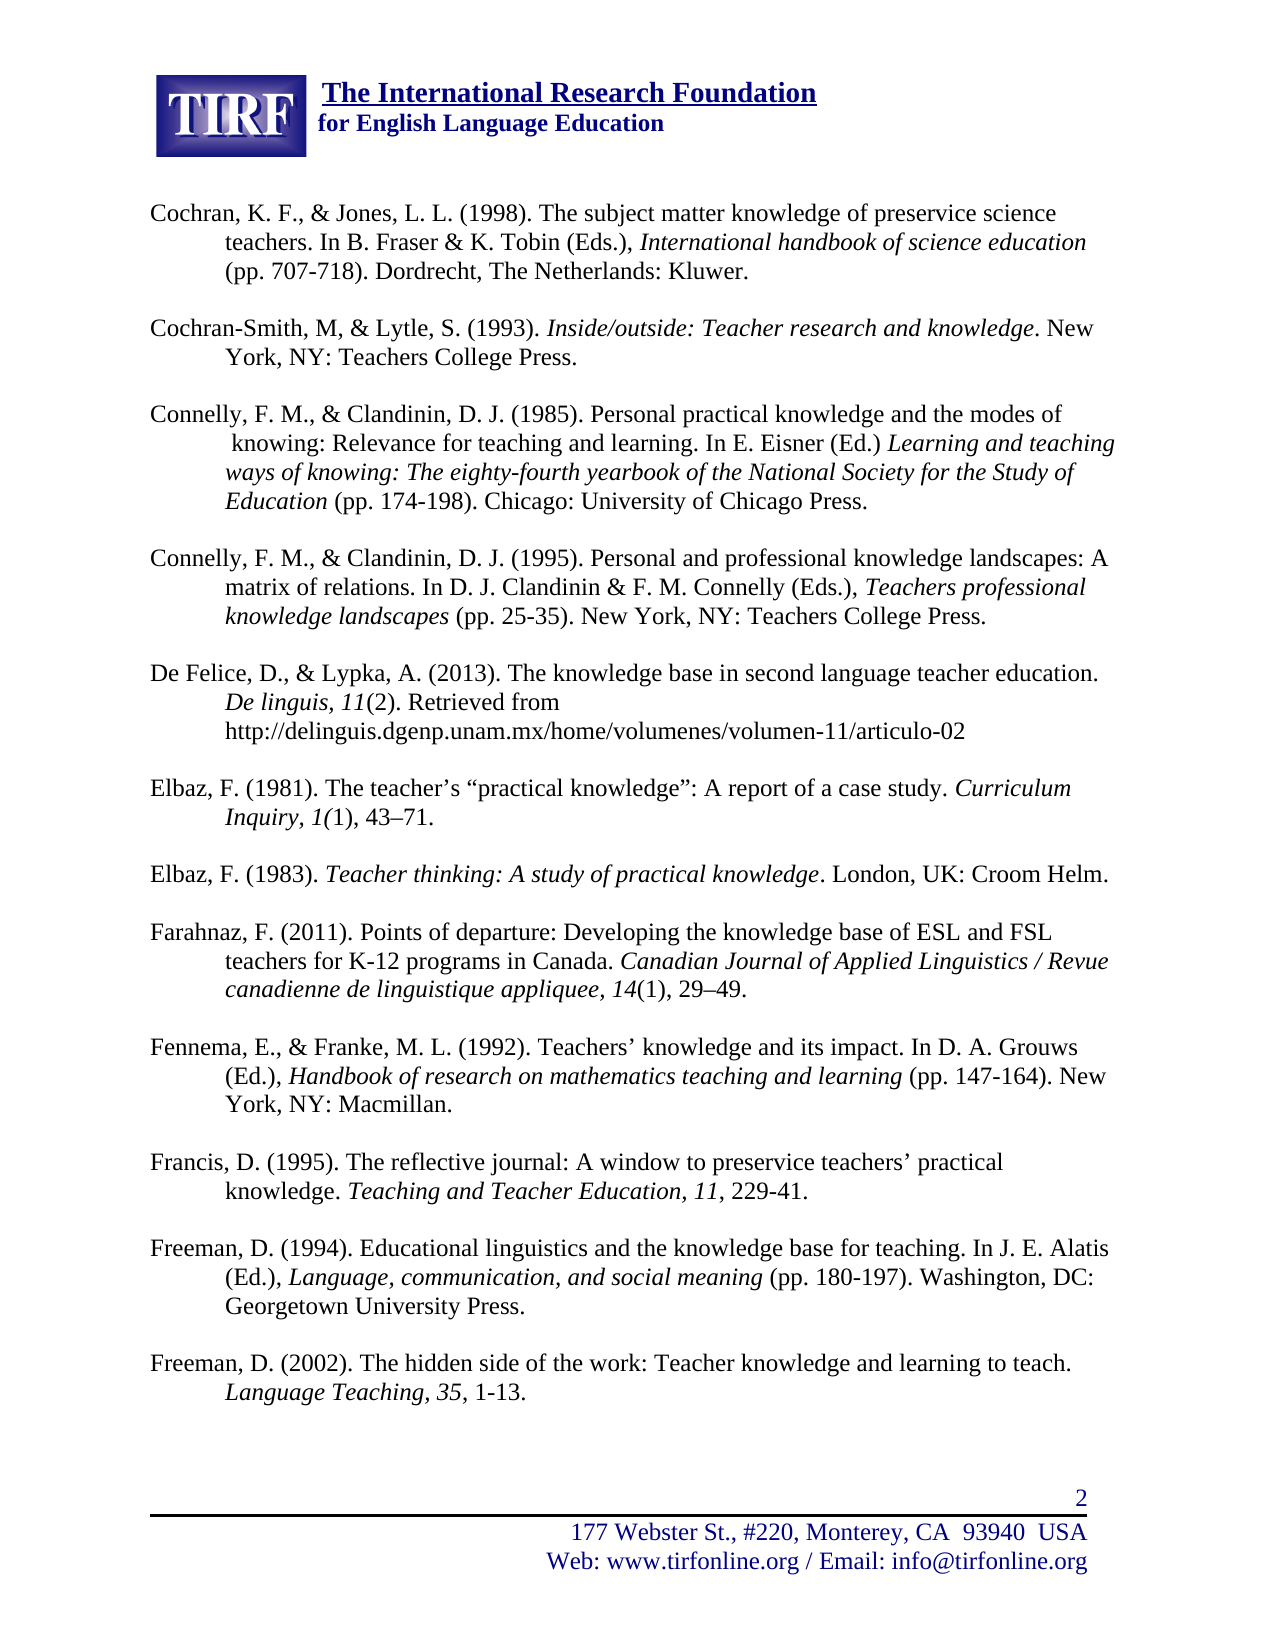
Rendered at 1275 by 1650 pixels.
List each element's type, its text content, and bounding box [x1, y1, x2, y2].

text Cochran-Smith, M, & Lytle, S. (1993). Inside/outside: Teacher research and knowledge. New York, NY: Teachers College Press. [150, 313, 1125, 371]
text Freeman, D. (1994). Educational linguistics and the knowledge base for teaching. In J. E. Alatis (Ed.), Language, communication, and social meaning (pp. 180-197). Washington, DC: Georgetown University Press. [150, 1233, 1125, 1319]
text Elbaz, F. (1983). Teacher thinking: A study of practical knowledge. London, UK: Croom Helm. [150, 859, 1125, 888]
text De Felice, D., & Lypka, A. (2013). The knowledge base in second language teacher education. De linguis, 11(2). Retrieved from http://delinguis.dgenp.unam.mx/home/volumenes/volumen-11/articulo-02 [150, 658, 1125, 744]
text Freeman, D. (2002). The hidden side of the work: Teacher knowledge and learning to teach. Language Teaching, 35, 1-13. [150, 1348, 1125, 1406]
text Connelly, F. M., & Clandinin, D. J. (1985). Personal practical knowledge and the modes of knowing: Relevance for teaching and learning. In E. Eisner (Ed.) Learning and teaching ways of knowing: The eighty-fourth yearbook of the National Society for the Study of Education (pp. 174-198). Chicago: University of Chicago Press. [150, 399, 1125, 514]
picture [156, 75, 307, 157]
text Francis, D. (1995). The reflective journal: A window to preservice teachers’ practical knowledge. Teaching and Teacher Education, 11, 229-41. [150, 1147, 1125, 1204]
text Elbaz, F. (1981). The teacher’s “practical knowledge”: A report of a case study. Curriculum Inquiry, 1(1), 43–71. [150, 773, 1125, 831]
text Connelly, F. M., & Clandinin, D. J. (1995). Personal and professional knowledge landscapes: A matrix of relations. In D. J. Clandinin & F. M. Connelly (Eds.), Teachers professional knowledge landscapes (pp. 25-35). New York, NY: Teachers College Press. [150, 543, 1125, 629]
text Cochran, K. F., & Jones, L. L. (1998). The subject matter knowledge of preservice science teachers. In B. Fraser & K. Tobin (Eds.), International handbook of science education (pp. 707-718). Dordrecht, The Netherlands: Kluwer. [150, 198, 1125, 284]
text Fennema, E., & Franke, M. L. (1992). Teachers’ knowledge and its impact. In D. A. Grouws (Ed.), Handbook of research on mathematics teaching and learning (pp. 147-164). New York, NY: Macmillan. [150, 1032, 1125, 1118]
text Farahnaz, F. (2011). Points of departure: Developing the knowledge base of ESL and FSL teachers for K-12 programs in Canada. Canadian Journal of Applied Linguistics / Revue canadienne de linguistique appliquee, 14(1), 29–49. [150, 917, 1125, 1003]
